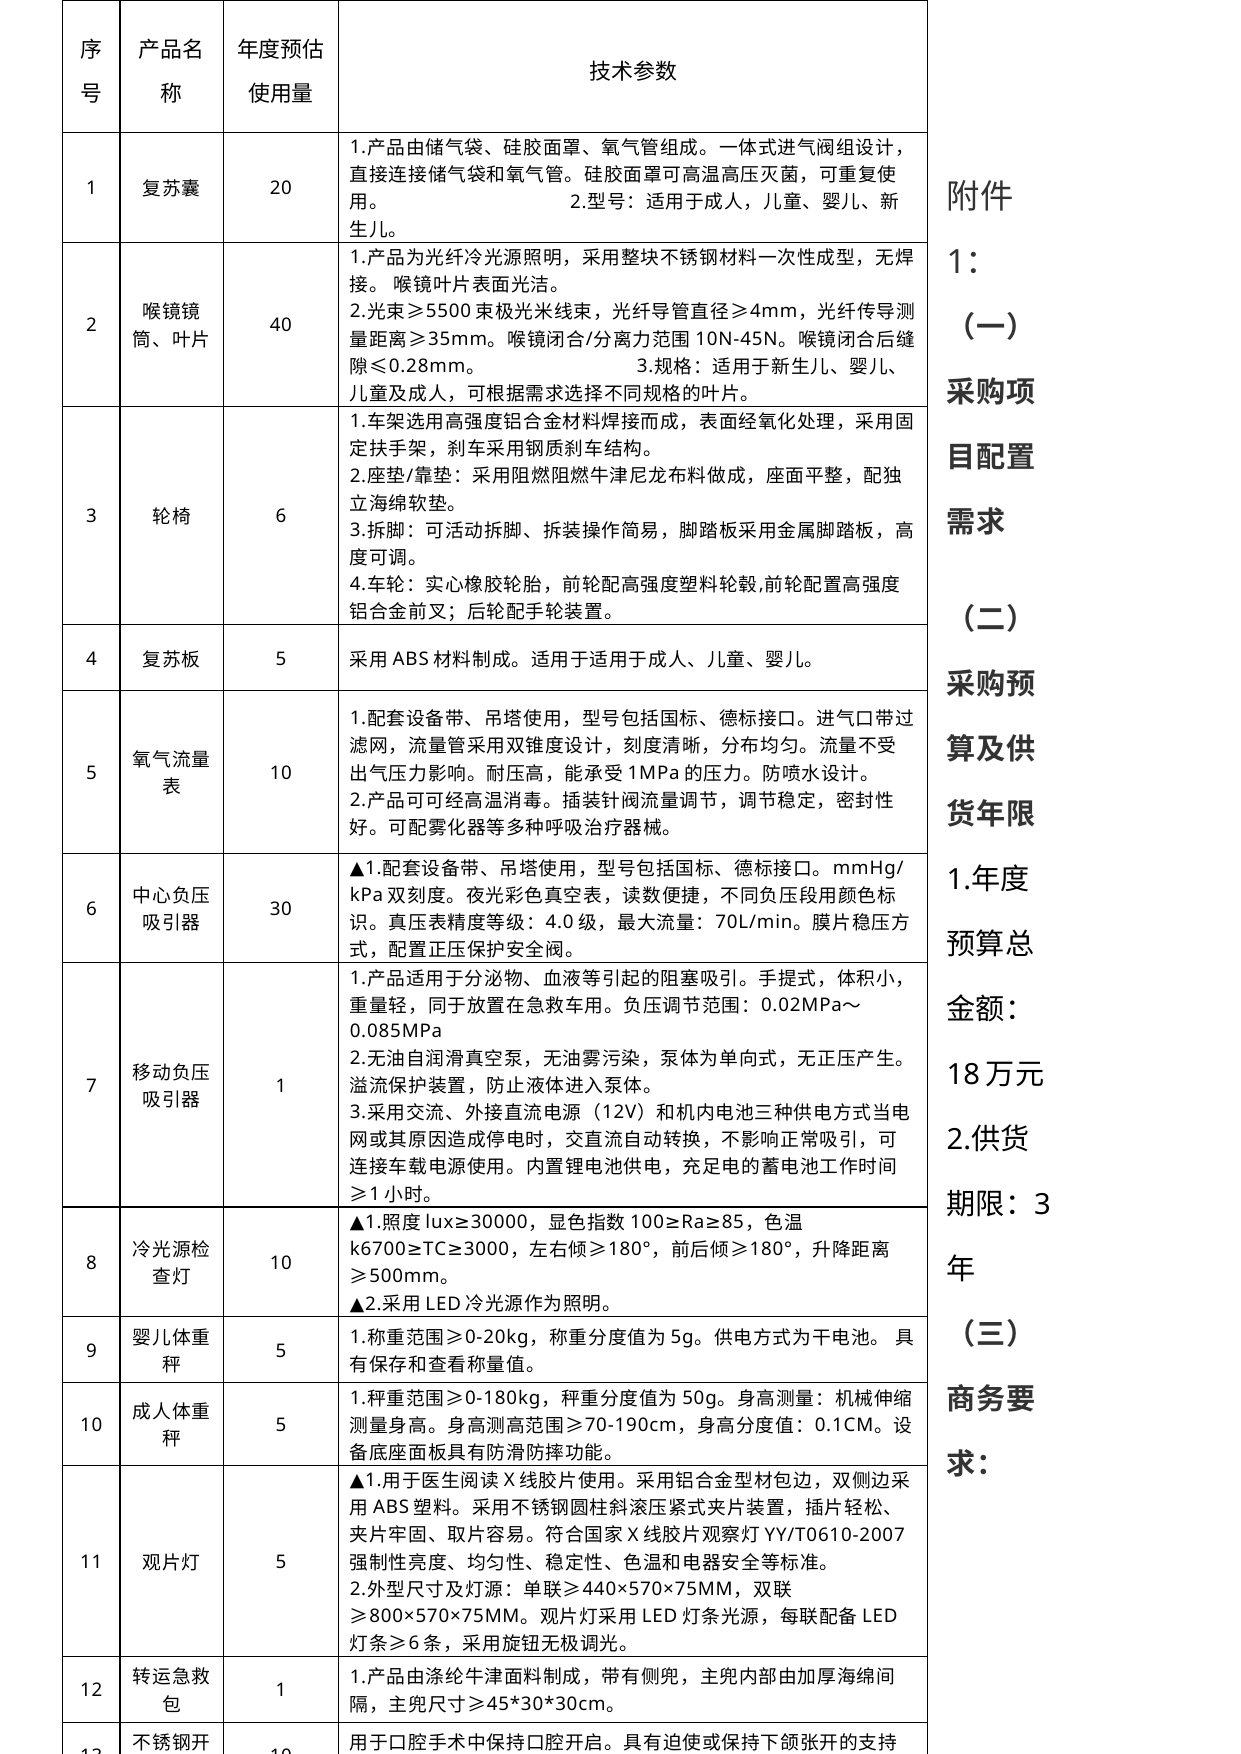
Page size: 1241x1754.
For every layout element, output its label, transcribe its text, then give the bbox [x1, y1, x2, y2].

table_header 产品名称 [121, 1, 223, 132]
text （一）采购项目配置需求 [928, 292, 1053, 552]
table_cell 13 [63, 1723, 119, 1754]
table_cell 3 [63, 407, 119, 624]
table_cell 复苏囊 [121, 133, 223, 242]
table_cell 1.称重范围≥0-20kg，称重分度值为5g。供电方式为干电池。 具有保存和查看称量值。 [339, 1317, 927, 1382]
table_cell ▲1.用于医生阅读X线胶片使用。采用铝合金型材包边，双侧边采用ABS塑料。采用不锈钢圆柱斜滚压紧式夹片装置，插片轻松、夹片牢固、取片容易。符合国家X线胶片观察灯YY/T0610-2007强制性亮度、均匀性、稳定性、色温和电器安全等标准。 2.外型尺寸及灯源：单联≥440×570×75MM，双联≥800×570×75MM。观片灯采用LED灯条光源，每联配备LED灯条≥6条，采用旋钮无极调光。 [339, 1466, 927, 1656]
table_cell 1.产品由涤纶牛津面料制成，带有侧兜，主兜内部由加厚海绵间隔，主兜尺寸≥45*30*30cm。 [339, 1657, 927, 1722]
table_cell 10 [224, 1208, 338, 1316]
table_cell 中心负压吸引器 [121, 854, 223, 962]
table_cell 5 [224, 1383, 338, 1465]
table_cell 5 [224, 1317, 338, 1382]
table_cell 1 [63, 133, 119, 242]
table_cell 6 [63, 854, 119, 962]
table_cell 6 [224, 407, 338, 624]
table_cell 1.秤重范围≥0-180kg，秤重分度值为50g。身高测量：机械伸缩测量身高。身高测高范围≥70-190cm，身高分度值：0.1CM。设备底座面板具有防滑防摔功能。 [339, 1383, 927, 1465]
table_cell 1.产品为光纤冷光源照明，采用整块不锈钢材料一次性成型，无焊接。 喉镜叶片表面光洁。 2.光束≥5500束极光米线束，光纤导管直径≥4mm，光纤传导测量距离≥35mm。喉镜闭合/分离力范围10N-45N。喉镜闭合后缝隙≤0.28mm。 3.规格：适用于新生儿、婴儿、儿童及成人，可根据需求选择不同规格的叶片。 [339, 243, 927, 406]
table_cell ▲1.配套设备带、吊塔使用，型号包括国标、德标接口。mmHg/kPa双刻度。夜光彩色真空表，读数便捷，不同负压段用颜色标识。真压表精度等级：4.0级，最大流量：70L/min。膜片稳压方式，配置正压保护安全阀。 [339, 854, 927, 962]
table_header 年度预估使用量 [224, 1, 338, 132]
table_cell 10 [224, 691, 338, 852]
table_cell 40 [224, 243, 338, 406]
table_cell 30 [224, 854, 338, 962]
table_cell 冷光源检查灯 [121, 1208, 223, 1316]
text （三）商务要求： [928, 1299, 1053, 1494]
table_cell 喉镜镜筒、叶片 [121, 243, 223, 406]
table_cell 转运急救包 [121, 1657, 223, 1722]
table_cell 5 [224, 625, 338, 690]
table_cell 轮椅 [121, 407, 223, 624]
text 2.供货期限：3年 [928, 1104, 1053, 1299]
table_cell 5 [63, 691, 119, 852]
table_cell 10 [224, 1723, 338, 1754]
table_cell 1 [224, 1657, 338, 1722]
text 附件1： [928, 162, 1053, 292]
table_cell 20 [224, 133, 338, 242]
table_cell 10 [63, 1383, 119, 1465]
table_cell 1 [224, 963, 338, 1206]
table_cell 1.车架选用高强度铝合金材料焊接而成，表面经氧化处理，采用固定扶手架，刹车采用钢质刹车结构。 2.座垫/靠垫：采用阻燃阻燃牛津尼龙布料做成，座面平整，配独立海绵软垫。 3.拆脚：可活动拆脚、拆装操作简易，脚踏板采用金属脚踏板，高度可调。 4.车轮：实心橡胶轮胎，前轮配高强度塑料轮毂,前轮配置高强度铝合金前叉；后轮配手轮装置。 [339, 407, 927, 624]
table_cell 9 [63, 1317, 119, 1382]
table_cell ▲1.照度lux≥30000，显色指数100≥Ra≥85，色温k6700≥TC≥3000，左右倾≥180°，前后倾≥180°，升降距离≥500mm。 ▲2.采用LED冷光源作为照明。 [339, 1208, 927, 1316]
table_cell 8 [63, 1208, 119, 1316]
table_cell 复苏板 [121, 625, 223, 690]
table_cell 1.产品适用于分泌物、血液等引起的阻塞吸引。手提式，体积小，重量轻，同于放置在急救车用。负压调节范围：0.02MPa～0.085MPa 2.无油自润滑真空泵，无油雾污染，泵体为单向式，无正压产生。溢流保护装置，防止液体进入泵体。 3.采用交流、外接直流电源（12V）和机内电池三种供电方式当电网或其原因造成停电时，交直流自动转换，不影响正常吸引，可连接车载电源使用。内置锂电池供电，充足电的蓄电池工作时间≥1小时。 [339, 963, 927, 1206]
table_cell 采用ABS材料制成。适用于适用于成人、儿童、婴儿。 [339, 625, 927, 690]
table_cell 氧气流量表 [121, 691, 223, 852]
table_cell 7 [63, 963, 119, 1206]
text 1.年度预算总金额：18万元 [928, 844, 1053, 1104]
table_cell 用于口腔手术中保持口腔开启。具有迫使或保持下颌张开的支持结构。由不锈钢材料制成，可重复使用。样式为丁字式。 [339, 1723, 927, 1754]
table_cell 1.配套设备带、吊塔使用，型号包括国标、德标接口。进气口带过滤网，流量管采用双锥度设计，刻度清晰，分布均匀。流量不受出气压力影响。耐压高，能承受1MPa的压力。防喷水设计。 2.产品可可经高温消毒。插装针阀流量调节，调节稳定，密封性好。可配雾化器等多种呼吸治疗器械。 [339, 691, 927, 852]
table_cell 成人体重秤 [121, 1383, 223, 1465]
table_cell 5 [224, 1466, 338, 1656]
table_cell 2 [63, 243, 119, 406]
table_cell 11 [63, 1466, 119, 1656]
table_cell 12 [63, 1657, 119, 1722]
table_cell 不锈钢开口器 [121, 1723, 223, 1754]
table_header 技术参数 [339, 1, 927, 132]
table_cell 1.产品由储气袋、硅胶面罩、氧气管组成。一体式进气阀组设计，直接连接储气袋和氧气管。硅胶面罩可高温高压灭菌，可重复使用。 2.型号：适用于成人，儿童、婴儿、新生儿。 [339, 133, 927, 242]
table_cell 移动负压吸引器 [121, 963, 223, 1206]
table_cell 4 [63, 625, 119, 690]
table_cell 观片灯 [121, 1466, 223, 1656]
table_cell 婴儿体重秤 [121, 1317, 223, 1382]
table_header 序号 [63, 1, 119, 132]
text （二）采购预算及供货年限 [928, 584, 1053, 844]
